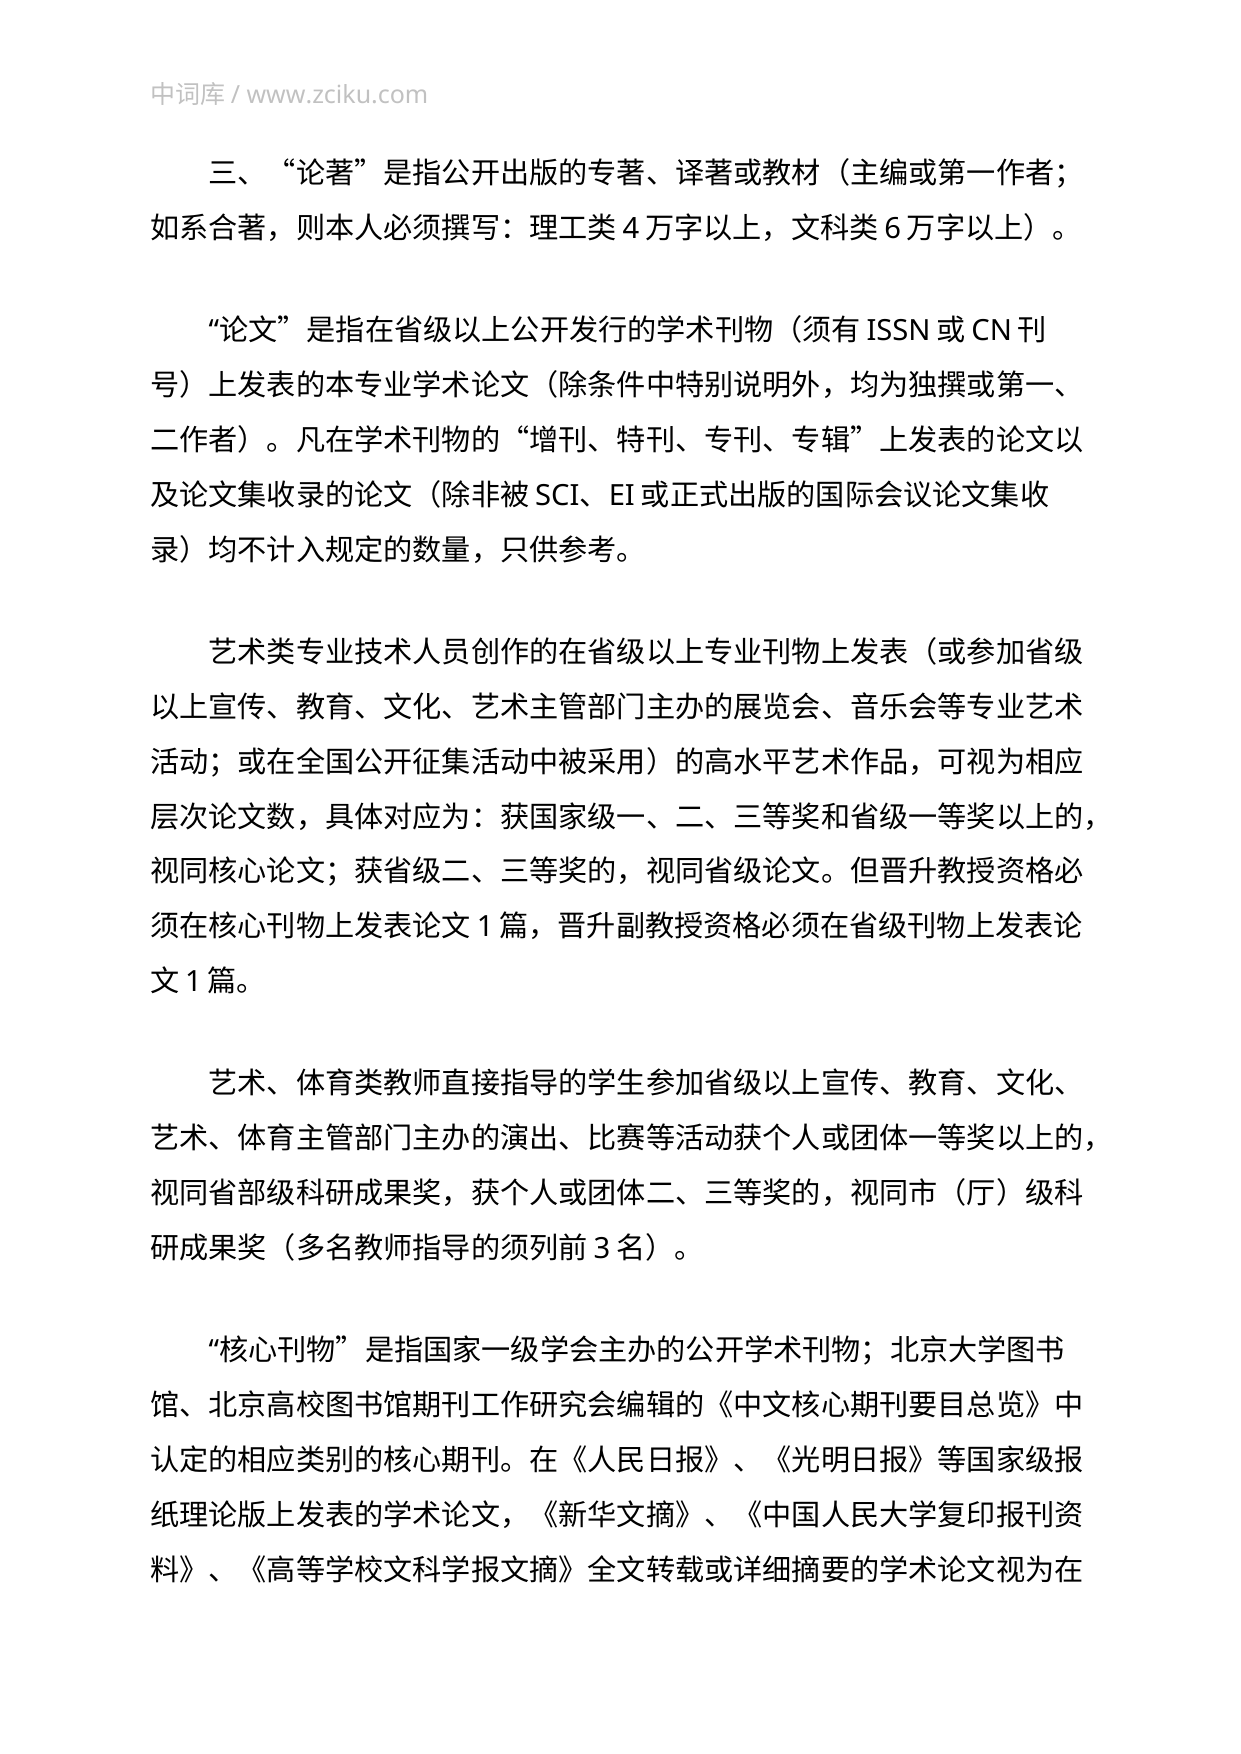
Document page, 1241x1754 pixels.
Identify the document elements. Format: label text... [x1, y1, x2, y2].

text “论文”是指在省级以上公开发行的学术刊物（须有ISSN或CN刊号）上发表的本专业学术论文（除条件中特别说明外，均为独撰或第一、二作者）。凡在学术刊物的“增刊、特刊、专刊、专辑”上发表的论文以及论文集收录的论文（除非被SCI、EI或正式出版的国际会议论文集收录）均不计入规定的数量，只供参考。 [150, 307, 1090, 569]
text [150, 1327, 1090, 1588]
text 艺术类专业技术人员创作的在省级以上专业刊物上发表（或参加省级以上宣传、教育、文化、艺术主管部门主办的展览会、音乐会等专业艺术活动；或在全国公开征集活动中被采用）的高水平艺术作品，可视为相应层次论文数，具体对应为：获国家级一、二、三等奖和省级一等奖以上的，视同核心论文；获省级二、三等奖的，视同省级论文。但晋升教授资格必须在核心刊物上发表论文1篇，晋升副教授资格必须在省级刊物上发表论文1篇。 [150, 628, 1090, 1000]
text 艺术、体育类教师直接指导的学生参加省级以上宣传、教育、文化、艺术、体育主管部门主办的演出、比赛等活动获个人或团体一等奖以上的，视同省部级科研成果奖，获个人或团体二、三等奖的，视同市（厅）级科研成果奖（多名教师指导的须列前3名）。 [150, 1060, 1090, 1267]
text 三、“论著”是指公开出版的专著、译著或教材（主编或第一作者；如系合著，则本人必须撰写：理工类4万字以上，文科类6万字以上）。 [150, 150, 1090, 247]
